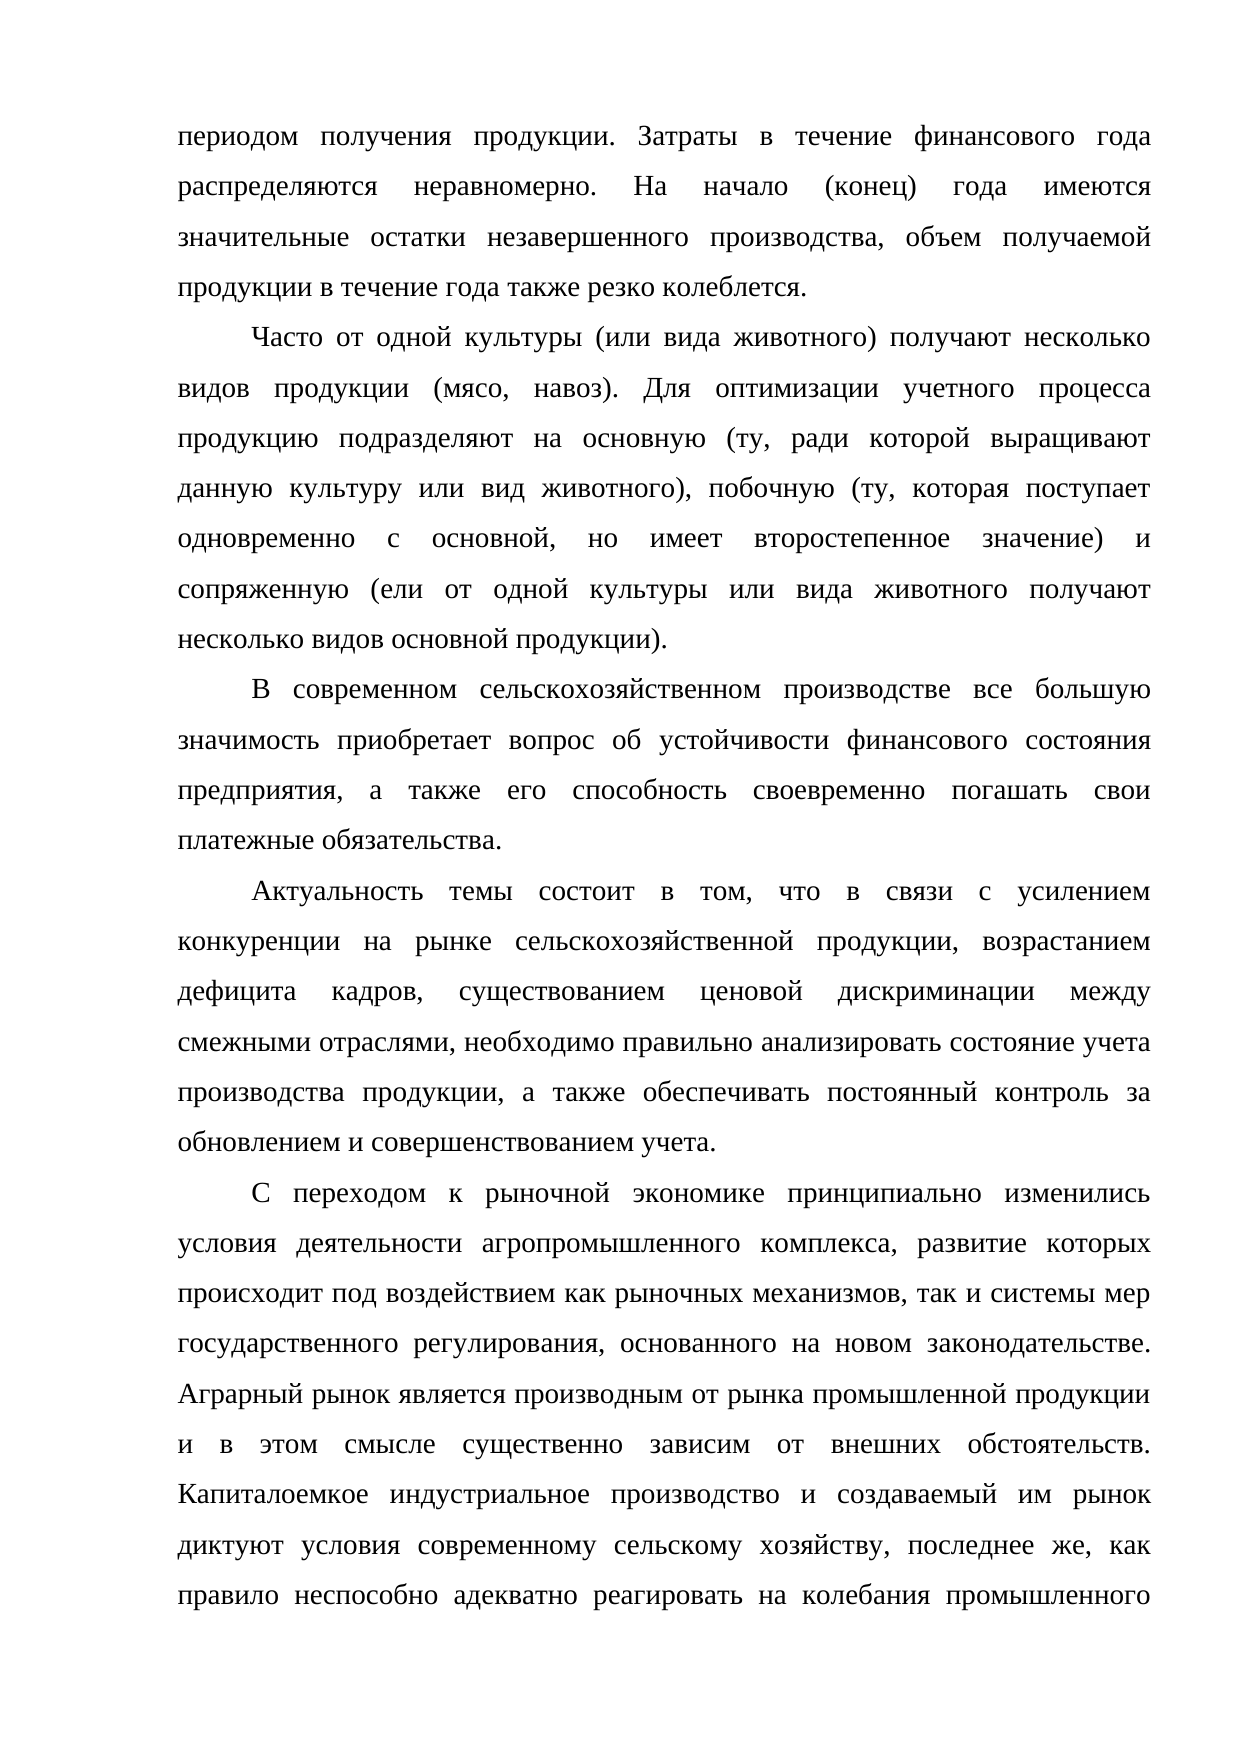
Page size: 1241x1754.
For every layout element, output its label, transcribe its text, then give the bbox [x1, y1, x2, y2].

text В современном сельскохозяйственном производстве все большую значимость приобретает вопрос об устойчивости финансового состояния предприятия, а также его способность своевременно погашать свои платежные обязательства. [177, 672, 1152, 856]
text Актуальность темы состоит в том, что в связи с усилением конкуренции на рынке сельскохозяйственной продукции, возрастанием дефицита кадров, существованием ценовой дискриминации между смежными отраслями, необходимо правильно анализировать состояние учета производства продукции, а также обеспечивать постоянный контроль за обновлением и совершенствованием учета. [177, 873, 1152, 1158]
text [177, 1175, 1152, 1611]
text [177, 118, 1152, 303]
text Часто от одной культуры (или вида животного) получают несколько видов продукции (мясо, навоз). Для оптимизации учетного процесса продукцию подразделяют на основную (ту, ради которой выращивают данную культуру или вид животного), побочную (ту, которая поступает одновременно с основной, но имеет второстепенное значение) и сопряженную (ели от одной культуры или вида животного получают несколько видов основной продукции). [177, 319, 1152, 655]
